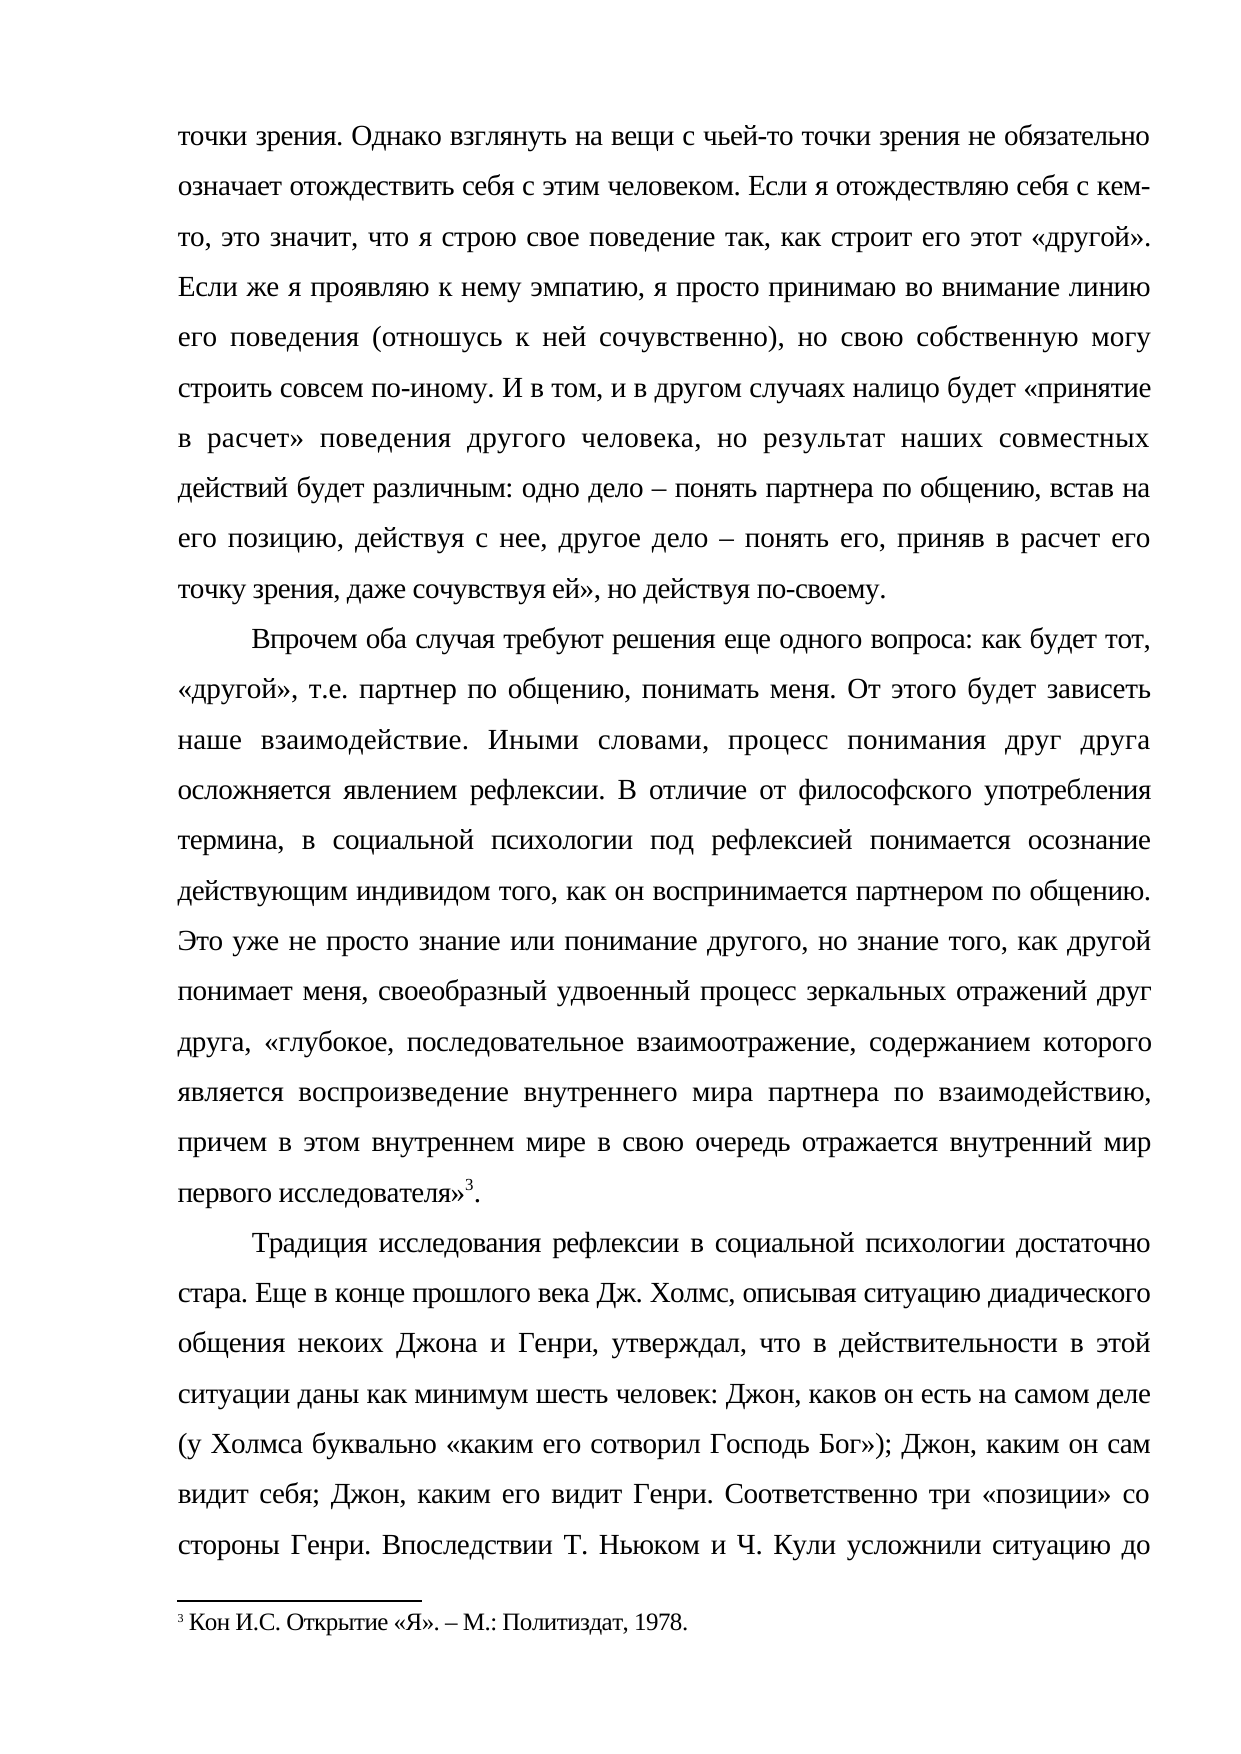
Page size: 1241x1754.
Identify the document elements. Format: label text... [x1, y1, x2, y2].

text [178, 1225, 1151, 1560]
text Впрочем оба случая требуют решения еще одного вопроса: как будет тот, «другой», т.е. партнер по общению, понимать меня. От этого будет зависеть наше взаимодействие. Иными словами, процесс понимания друг друга осложняется явлением рефлексии. В отличие от философского употребления термина, в социальной психологии под рефлексией понимается осознание действующим индивидом того, как он воспринимается партнером по общению. Это уже не просто знание или понимание другого, но знание того, как другой понимает меня, своеобразный удвоенный процесс зеркальных отражений друг друга, «глубокое, последовательное взаимоотражение, содержанием которого является воспроизведение внутреннего мира партнера по взаимодействию, причем в этом внутреннем мире в свою очередь отражается внутренний мир первого исследователя». [177, 621, 1152, 1208]
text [178, 118, 1152, 604]
